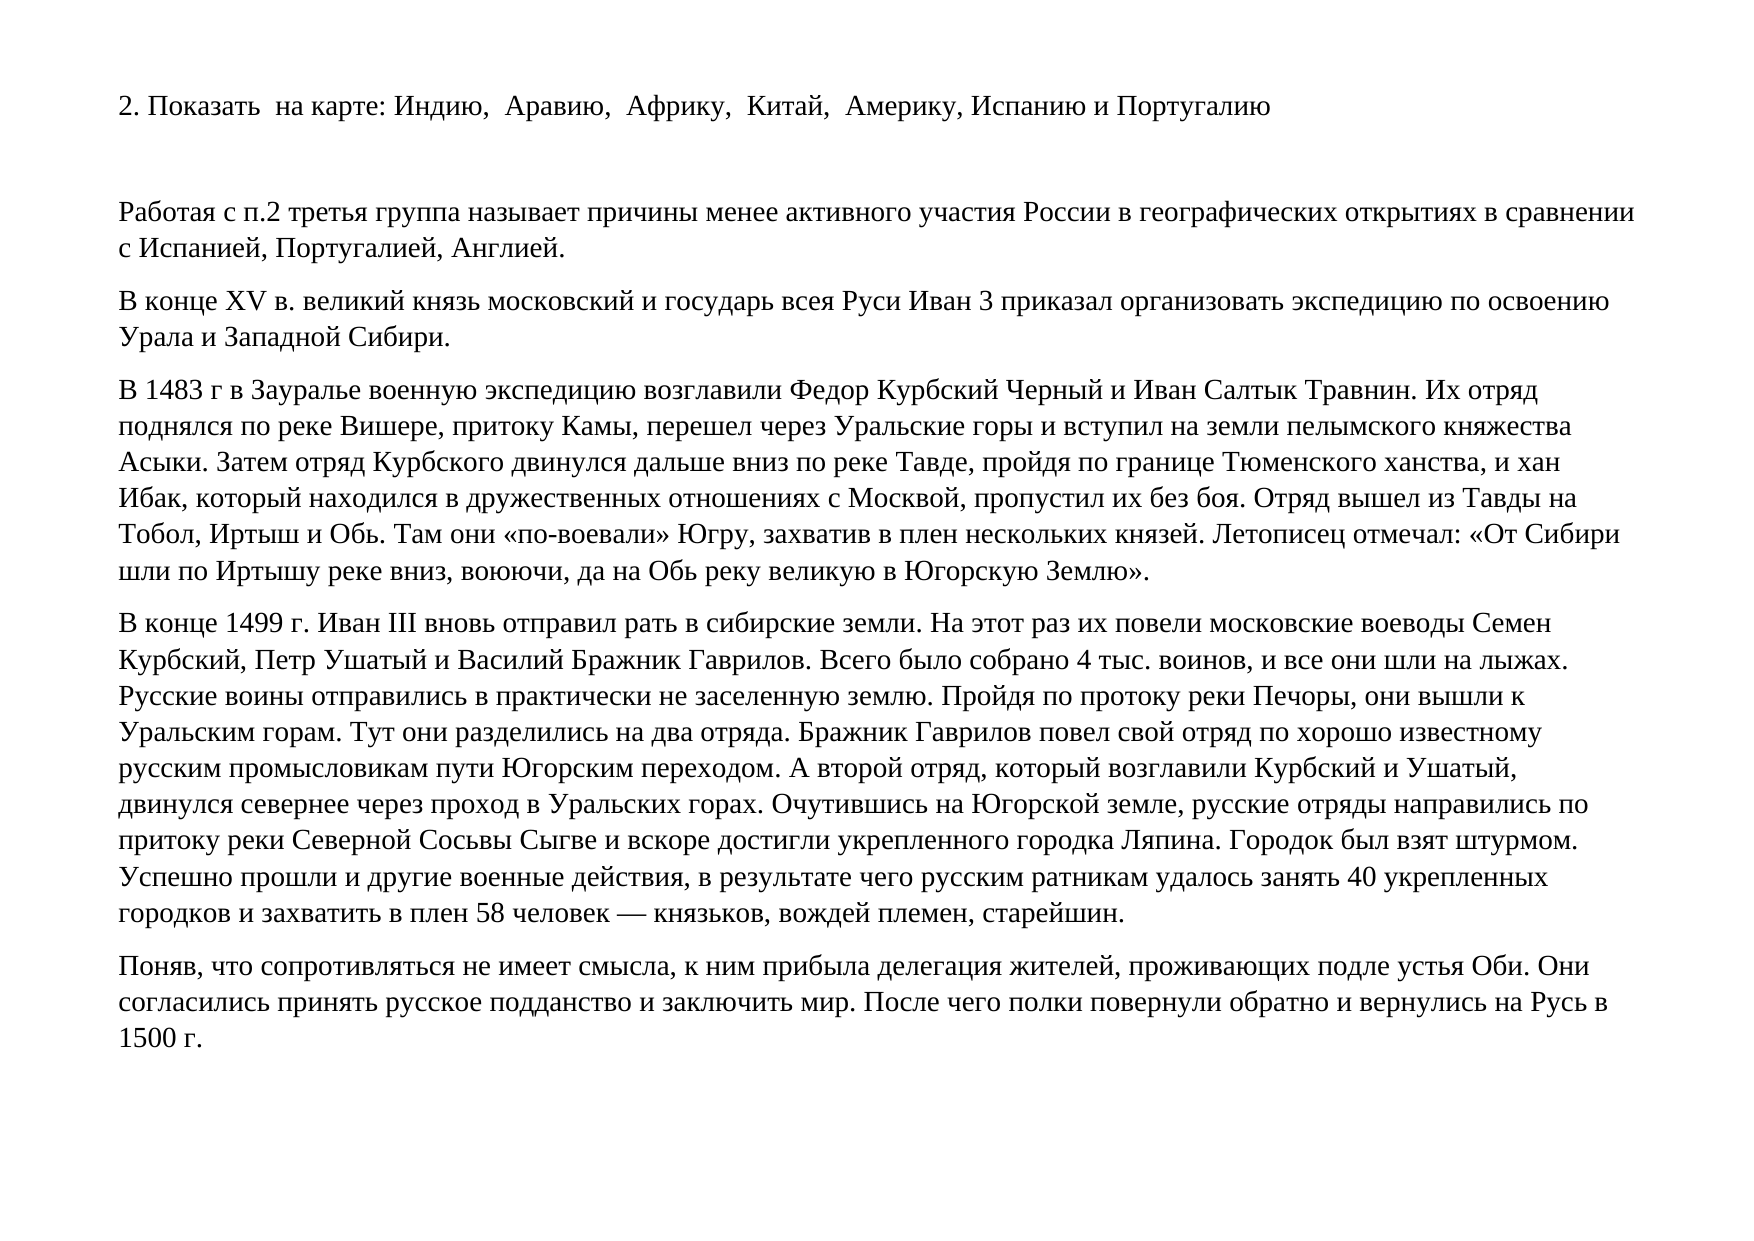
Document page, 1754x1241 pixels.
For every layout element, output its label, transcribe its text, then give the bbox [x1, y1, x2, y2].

text Поняв, что сопротивляться не имеет смысла, к ним прибыла делегация жителей, проживающих подле устья Оби. Они согласились принять русское подданство и заключить мир. После чего полки повернули обратно и вернулись на Русь в 1500 г. [118, 948, 1636, 1053]
text В 1483 г в Зауралье военную экспедицию возглавили Федор Курбский Черный и Иван Салтык Травнин. Их отряд поднялся по реке Вишере, притоку Камы, перешел через Уральские горы и вступил на земли пелымского княжества Асыки. Затем отряд Курбского двинулся дальше вниз по реке Тавде, пройдя по границе Тюменского ханства, и хан Ибак, который находился в дружественных отношениях с Москвой, пропустил их без боя. Отряд вышел из Тавды на Тобол, Иртыш и Обь. Там они «по-воевали» Югру, захватив в плен нескольких князей. Летописец отмечал: «От Сибири шли по Иртышу реке вниз, воюючи, да на Обь реку великую в Югорскую Землю». [118, 372, 1636, 586]
text В конце 1499 г. Иван III вновь отправил рать в сибирские земли. На этот раз их повели московские воеводы Семен Курбский, Петр Ушатый и Василий Бражник Гаврилов. Всего было собрано 4 тыс. воинов, и все они шли на лыжах. Русские воины отправились в практически не заселенную землю. Пройдя по протоку реки Печоры, они вышли к Уральским горам. Тут они разделились на два отряда. Бражник Гаврилов повел свой отряд по хорошо известному русским промысловикам пути Югорским переходом. А второй отряд, который возглавили Курбский и Ушатый, двинулся севернее через проход в Уральских горах. Очутившись на Югорской земле, русские отряды направились по притоку реки Северной Сосьвы Сыгве и вскоре достигли укрепленного городка Ляпина. Городок был взят штурмом. Успешно прошли и другие военные действия, в результате чего русским ратникам удалось занять 40 укрепленных городков и захватить в плен 58 человек — князьков, вождей племен, старейшин. [118, 606, 1636, 928]
text В конце XV в. великий князь московский и государь всея Руси Иван 3 приказал организовать экспедицию по освоению Урала и Западной Сибири. [118, 283, 1636, 353]
text Работая с п.2 третья группа называет причины менее активного участия России в географических открытиях в сравнении с Испанией, Португалией, Англией. [118, 194, 1636, 264]
text 2. Показать на карте: Индию, Аравию, Африку, Китай, Америку, Испанию и Португалию [118, 88, 1636, 122]
